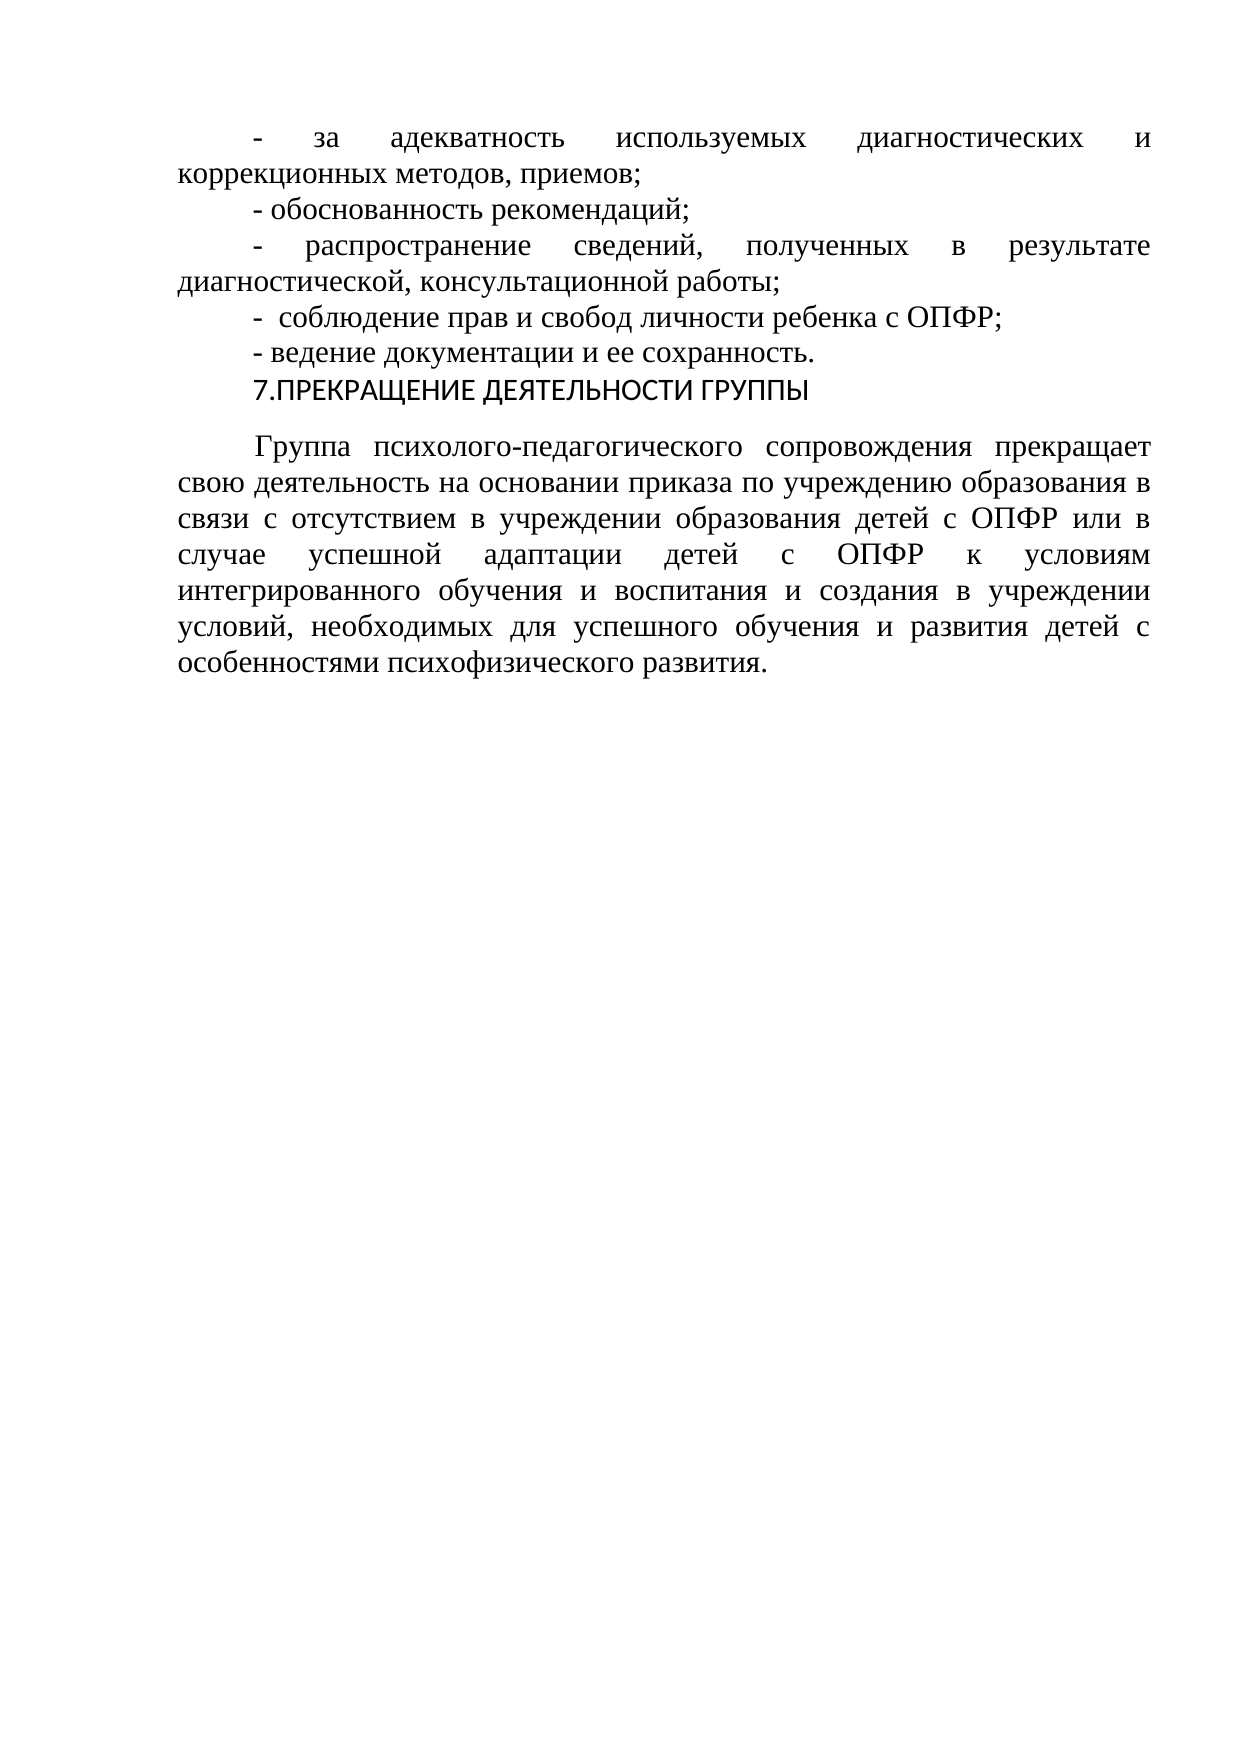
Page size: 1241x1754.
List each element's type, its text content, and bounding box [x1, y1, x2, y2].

text - за адекватность используемых диагностических и коррекционных методов, приемов; [177, 118, 1152, 190]
text - ведение документации и ее сохранность. [250, 334, 1152, 370]
text - обоснованность рекомендаций; [177, 190, 1152, 226]
text - соблюдение прав и свобод личности ребенка с ОПФР; [250, 298, 1152, 334]
text - распространение сведений, полученных в результате диагностической, консультационной работы; [177, 226, 1152, 298]
text Группа психолого-педагогического сопровождения прекращает свою деятельность на основании приказа по учреждению образования в связи с отсутствием в учреждении образования детей с ОПФР или в случае успешной адаптации детей с ОПФР к условиям интегрированного обучения и воспитания и создания в учреждении условий, необходимых для успешного обучения и развития детей с особенностями психофизического развития. [177, 427, 1152, 679]
list 7.ПРЕКРАЩЕНИЕ ДЕЯТЕЛЬНОСТИ ГРУППЫ [252, 370, 1152, 408]
